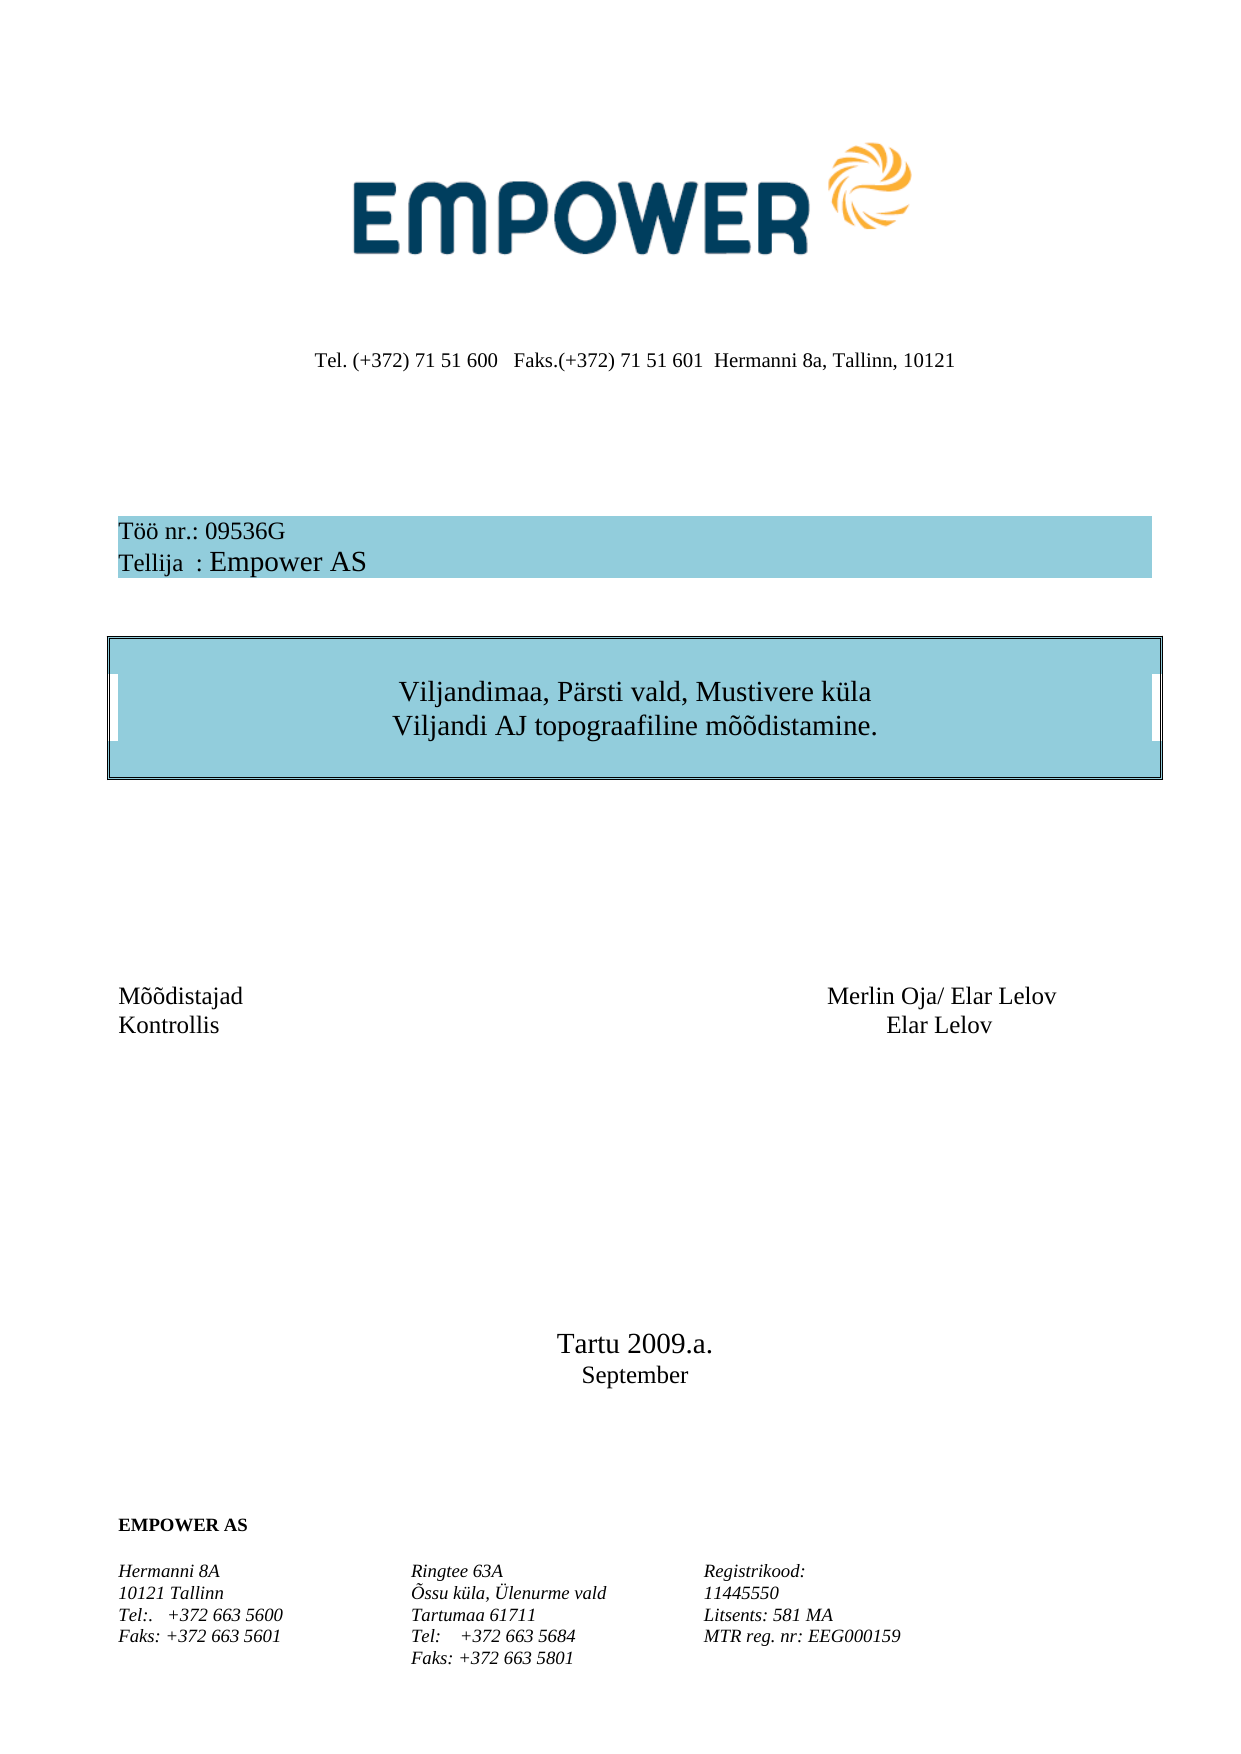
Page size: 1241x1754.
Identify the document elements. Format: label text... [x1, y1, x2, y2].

text Viljandimaa, Pärsti vald, Mustivere küla [118, 674, 1152, 708]
picture [348, 138, 939, 262]
text Tartu 2009.a. [118, 1326, 1152, 1360]
text Töö nr.: 09536G [118, 516, 1152, 544]
text Viljandi AJ topograafiline mõõdistamine. [118, 708, 1152, 736]
text Mõõdistajad Merlin Oja/ Elar Lelov [118, 981, 1152, 1010]
text Tel. (+372) 71 51 600 Faks.(+372) 71 51 601 Hermanni 8a, Tallinn, 10121 [118, 348, 1152, 372]
text Tellija : Empower AS [118, 544, 1152, 578]
text September [118, 1360, 1152, 1389]
text Kontrollis [118, 1010, 1152, 1039]
